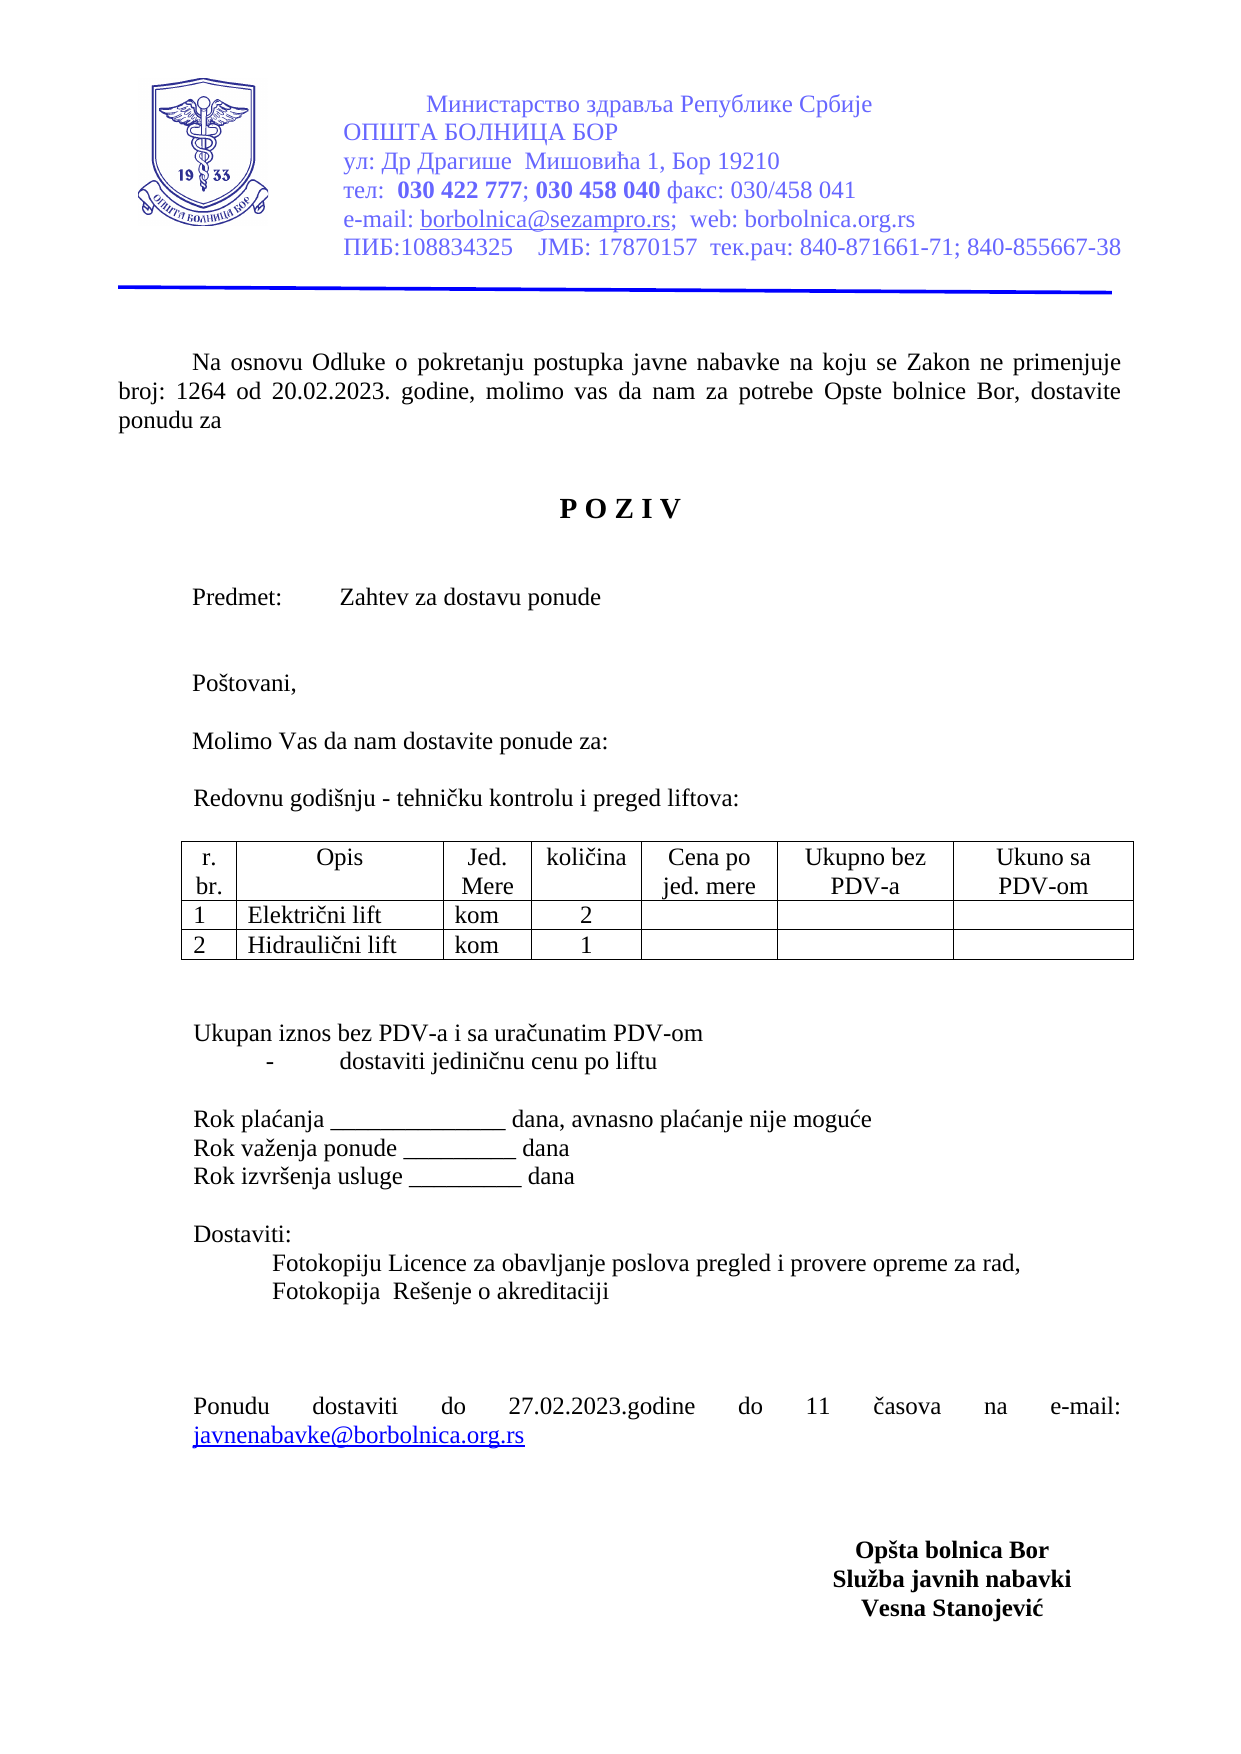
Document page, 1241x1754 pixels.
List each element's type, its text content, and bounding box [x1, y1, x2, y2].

table_header Cena po jed. mere [642, 842, 777, 899]
table_header r. br. [182, 842, 236, 899]
text ПИБ:108834325 ЈМБ: 17870157 тек.рач: 840-871661-71; 840-855667-38 [343, 232, 1122, 261]
list Fotokopiju Licence za obavljanje poslova pregled i provere opreme za rad, [193, 1248, 1122, 1276]
text ОПШТА БОЛНИЦA БОР [343, 117, 1122, 146]
table_cell 2 [532, 901, 641, 929]
table_cell [778, 901, 953, 929]
table_header količina [532, 842, 641, 899]
list Rok izvršenja usluge _________ dana [193, 1161, 1122, 1190]
text ул: Др Драгише Мишовића 1, Бор 19210 [343, 146, 1122, 175]
text e-mail: borbolnica@sezampro.rs; web: borbolnica.org.rs [343, 204, 1122, 232]
table_header Opis [237, 842, 443, 899]
table_cell 1 [182, 901, 236, 929]
text Na osnovu Odluke o pokretanju postupka javne nabavke na koju se Zakon ne primenjuje broj: 1264 od 20.02.2023. godine, molimo vas da nam za potrebe Opste bolnice Bor, dostavite ponudu za [118, 347, 1122, 434]
list Ukupan iznos bez PDV-a i sa uračunatim PDV-om [193, 1018, 1122, 1046]
list - dostaviti jediničnu cenu po liftu [193, 1046, 1122, 1075]
list Dostaviti: [193, 1219, 1122, 1248]
text тел: 030 422 777; 030 458 040 факс: 030/458 041 [660, 175, 1122, 204]
list Fotokopija Rešenje o akreditaciji [193, 1276, 1122, 1305]
list Služba javnih nabavki [782, 1564, 1122, 1593]
text Министарство здравља Републике Србије [269, 89, 1122, 117]
table_cell Hidraulični lift [237, 930, 443, 959]
list Ponudu dostaviti do 27.02.2023.godine do 11 časova na e-mail: javnenabavke@borbolnica.org.rs [193, 1391, 1122, 1449]
table_cell [778, 930, 953, 959]
list Opšta bolnica Bor [782, 1535, 1122, 1564]
text Poštovani, [118, 668, 1122, 697]
table_cell 1 [532, 930, 641, 959]
table_cell kom [444, 901, 531, 929]
list Rok plaćanja ______________ dana, avnasno plaćanje nije moguće [193, 1104, 1122, 1133]
table_cell 2 [182, 930, 236, 959]
table_cell [954, 901, 1133, 929]
text Molimo Vas da nam dostavite ponude za: [118, 726, 1122, 755]
table_cell [642, 901, 777, 929]
text Predmet: Zahtev za dostavu ponude [118, 582, 1122, 611]
table_header Ukupno bez PDV-a [778, 842, 953, 899]
table_cell Električni lift [237, 901, 443, 929]
list Redovnu godišnju - tehničku kontrolu i preged liftova: [193, 783, 1122, 812]
list Vesna Stanojević [782, 1593, 1122, 1621]
table_cell [642, 930, 777, 959]
list Rok važenja ponude _________ dana [193, 1133, 1122, 1161]
table_header Ukuno sa PDV-om [954, 842, 1133, 899]
table_header Jed. Mere [444, 842, 531, 899]
table_cell kom [444, 930, 531, 959]
table_cell [954, 930, 1133, 959]
text P O Z I V [118, 491, 1122, 525]
